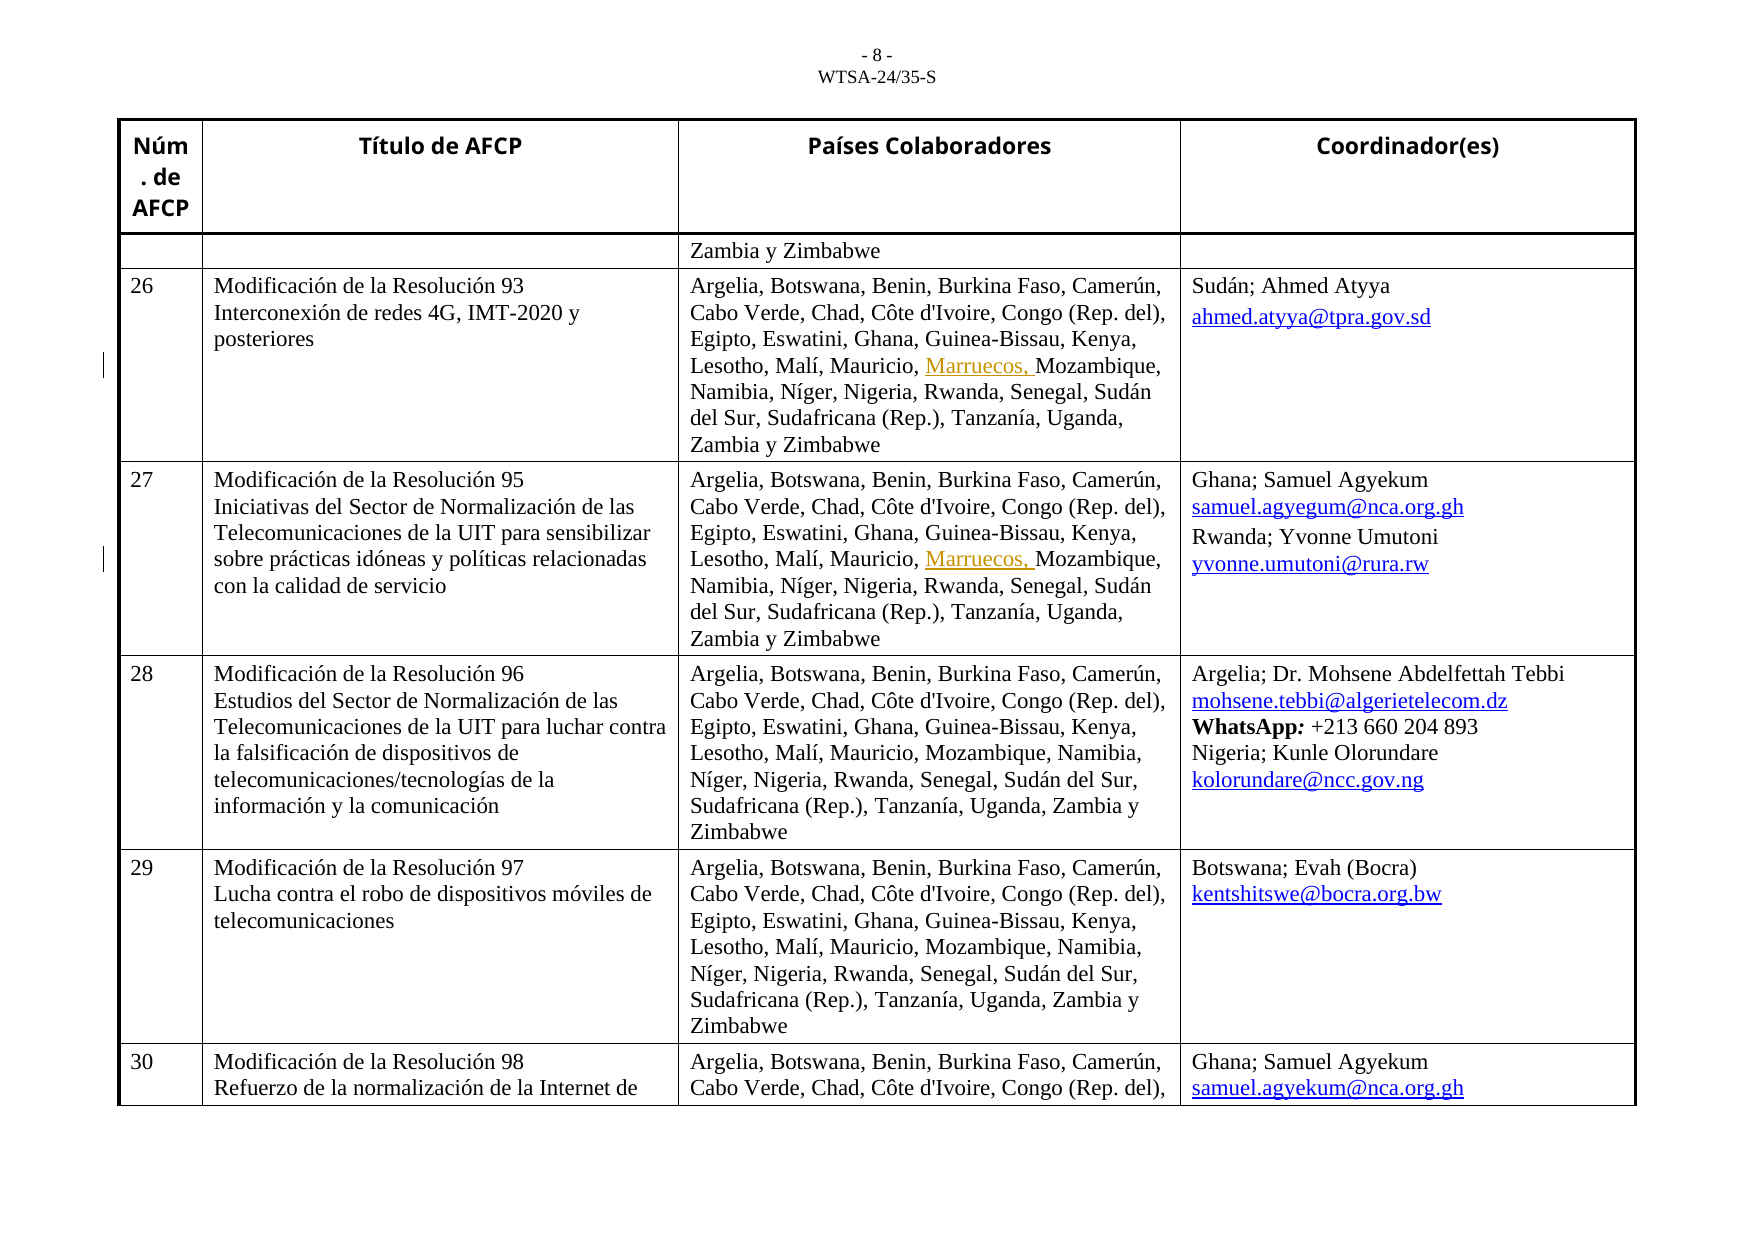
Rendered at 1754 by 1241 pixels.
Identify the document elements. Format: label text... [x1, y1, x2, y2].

table_cell 29 [121, 850, 202, 1043]
table_cell Botswana; Evah (Bocra) kentshitswe@bocra.org.bw [1181, 850, 1634, 1043]
table_cell Modificación de la Resolución 97 Lucha contra el robo de dispositivos móviles de telecomunicaciones [203, 850, 678, 1043]
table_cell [203, 235, 678, 267]
table_cell Modificación de la Resolución 96 Estudios del Sector de Normalización de las Telecomunicaciones de la UIT para luchar contra la falsificación de dispositivos de telecomunicaciones/tecnologías de la información y la comunicación [203, 656, 678, 849]
table_cell 27 [121, 462, 202, 655]
table_cell Ghana; Samuel Agyekum samuel.agyegum@nca.org.gh Rwanda; Yvonne Umutoni yvonne.umutoni@rura.rw [1181, 462, 1634, 655]
table_cell 25 [121, 235, 202, 267]
table_cell Modificación de la Resolución 95 Iniciativas del Sector de Normalización de las Telecomunicaciones de la UIT para sensibilizar sobre prácticas idóneas y políticas relacionadas con la calidad de servicio [203, 462, 678, 655]
table_cell Sudán; Ahmed Atyya ahmed.atyya@tpra.gov.sd [1181, 269, 1634, 461]
table_header Países Colaboradores [679, 121, 1180, 232]
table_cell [679, 235, 1180, 267]
table_cell 26 [121, 269, 202, 461]
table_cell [1181, 1044, 1634, 1105]
table_cell 28 [121, 656, 202, 849]
table_header Título de AFCP [203, 121, 678, 232]
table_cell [679, 1044, 1180, 1105]
table_header Coordinador(es) [1181, 121, 1634, 232]
table_cell 30 [121, 1044, 202, 1105]
table_cell Modificación de la Resolución 93 Interconexión de redes 4G, IMT-2020 y posteriores [203, 269, 678, 461]
table_header Núm. de AFCP [121, 121, 202, 232]
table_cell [1181, 235, 1634, 267]
table_cell Argelia; Dr. Mohsene Abdelfettah Tebbi mohsene.tebbi@algerietelecom.dz WhatsApp: +213 660 204 893 Nigeria; Kunle Olorundare kolorundare@ncc.gov.ng [1181, 656, 1634, 849]
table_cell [203, 1044, 678, 1105]
